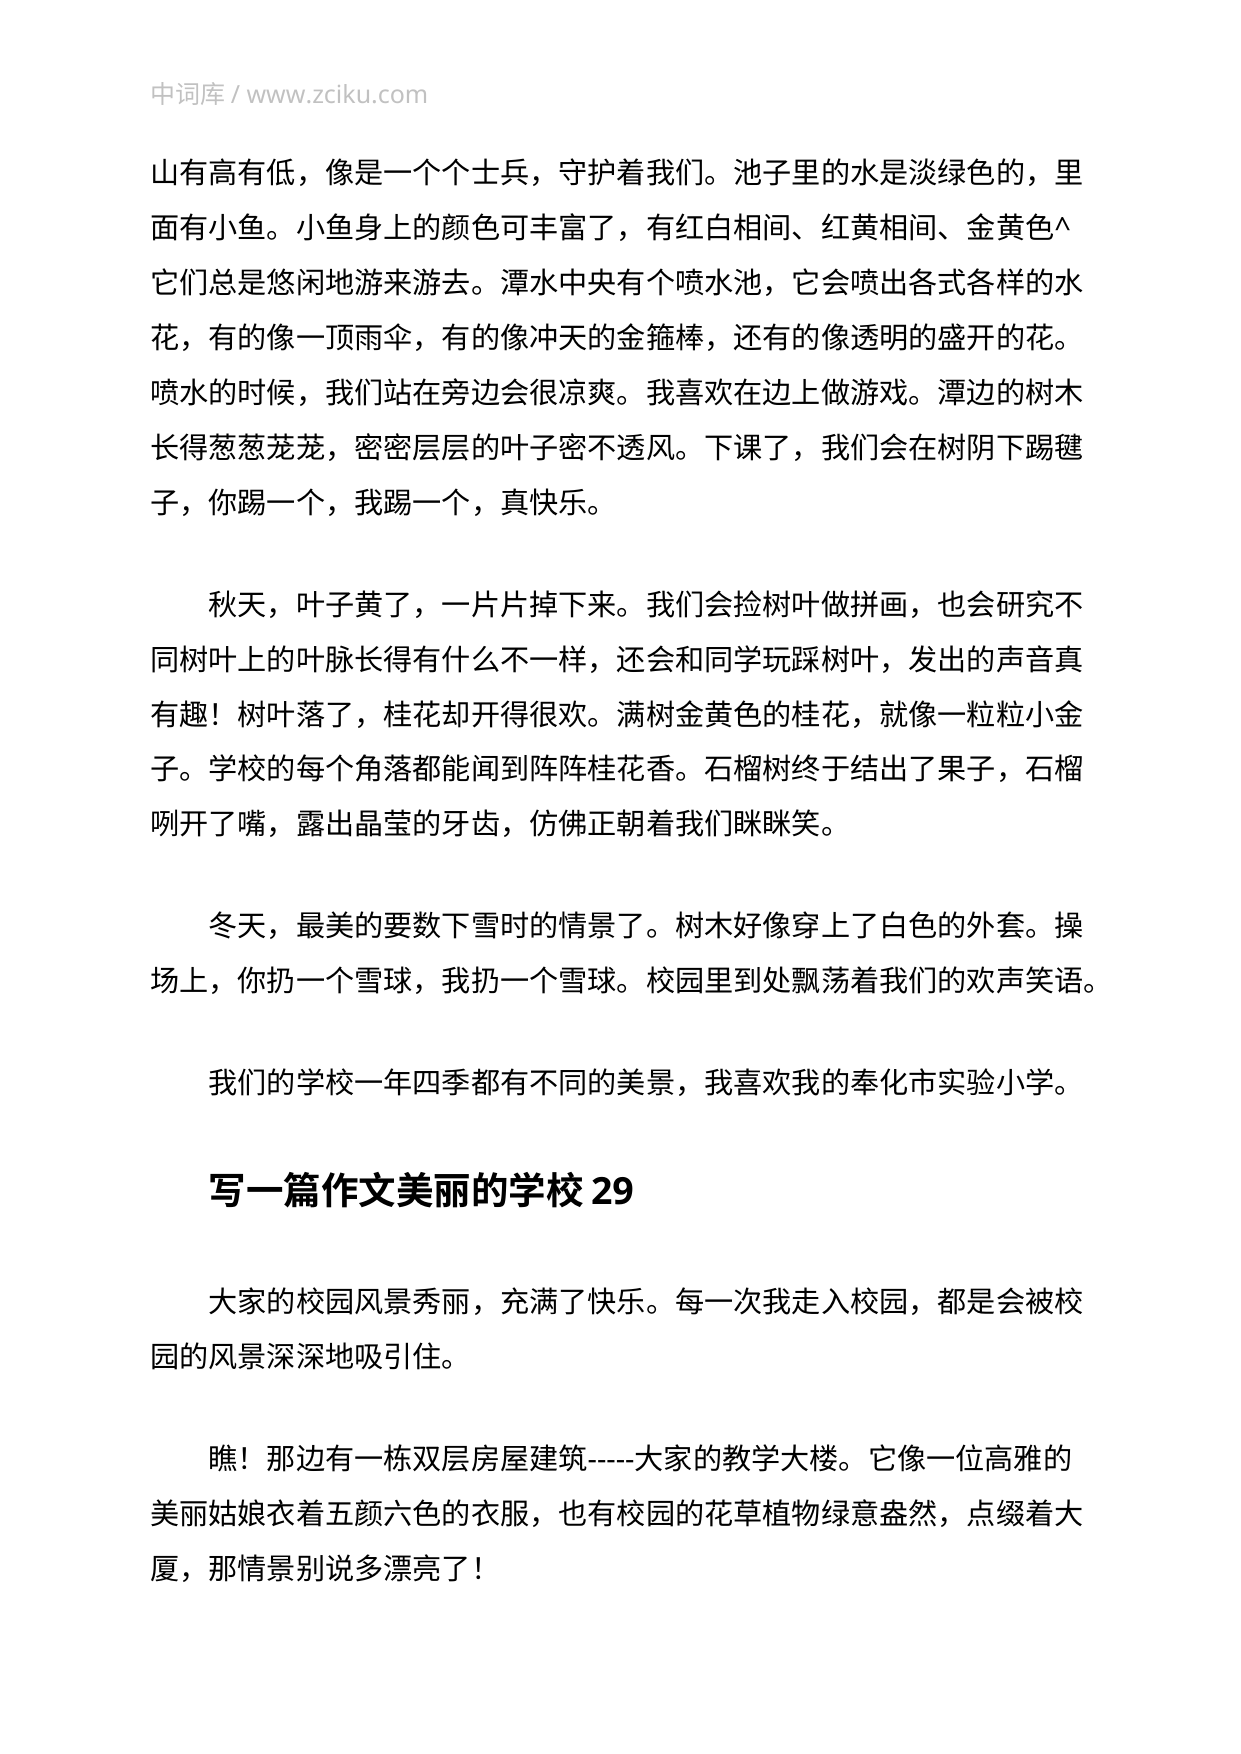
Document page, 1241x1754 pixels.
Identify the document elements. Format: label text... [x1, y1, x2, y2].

text 写一篇作文美丽的学校29 [150, 1161, 1090, 1216]
text 我们的学校一年四季都有不同的美景，我喜欢我的奉化市实验小学。 [150, 1059, 1090, 1102]
text 秋天，叶子黄了，一片片掉下来。我们会捡树叶做拼画，也会研究不同树叶上的叶脉长得有什么不一样，还会和同学玩踩树叶，发出的声音真有趣！树叶落了，桂花却开得很欢。满树金黄色的桂花，就像一粒粒小金子。学校的每个角落都能闻到阵阵桂花香。石榴树终于结出了果子，石榴咧开了嘴，露出晶莹的牙齿，仿佛正朝着我们眯眯笑。 [150, 581, 1090, 843]
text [150, 150, 1090, 522]
text 大家的校园风景秀丽，充满了快乐。每一次我走入校园，都是会被校园的风景深深地吸引住。 [150, 1279, 1090, 1376]
text 瞧！那边有一栋双层房屋建筑-----大家的教学大楼。它像一位高雅的美丽姑娘衣着五颜六色的衣服，也有校园的花草植物绿意盎然，点缀着大厦，那情景别说多漂亮了！ [150, 1435, 1090, 1587]
text 冬天，最美的要数下雪时的情景了。树木好像穿上了白色的外套。操场上，你扔一个雪球，我扔一个雪球。校园里到处飘荡着我们的欢声笑语。 [150, 903, 1090, 1000]
